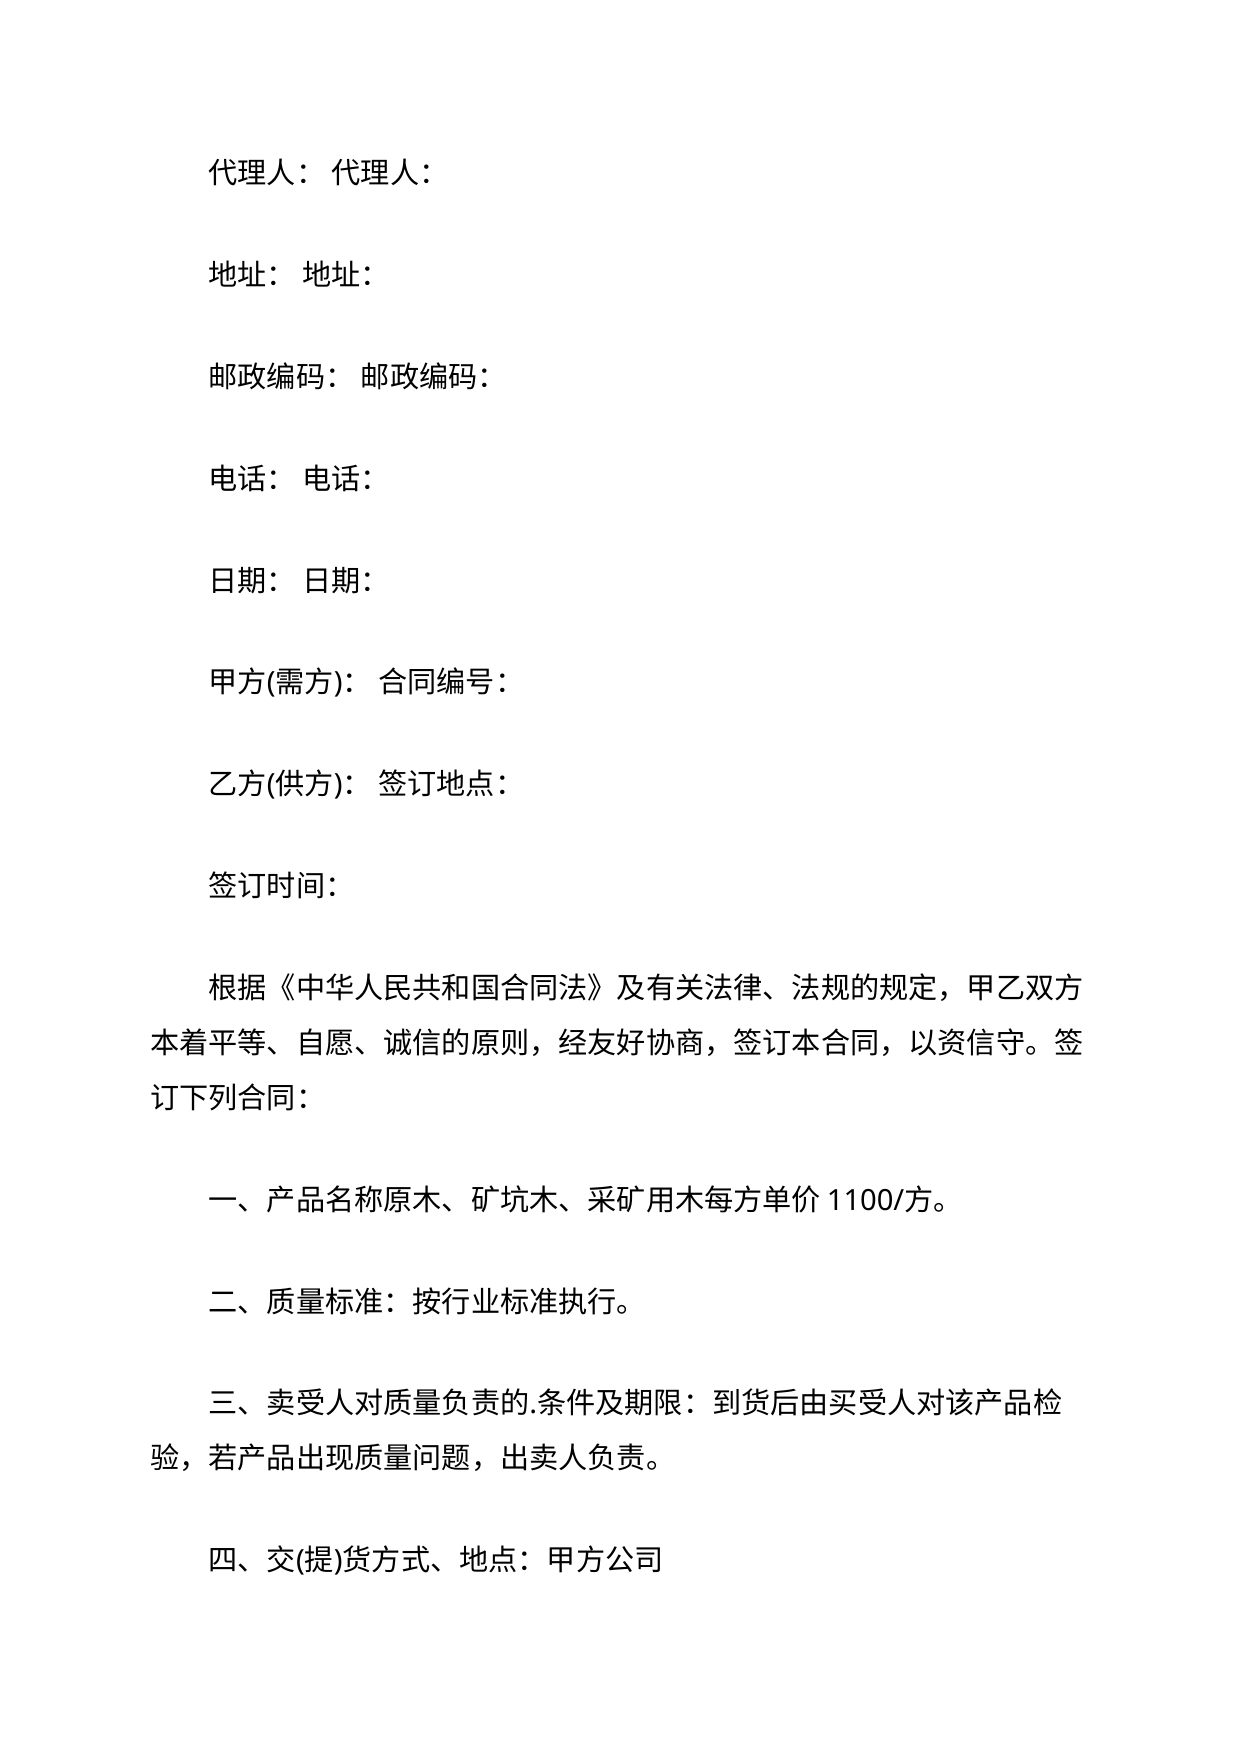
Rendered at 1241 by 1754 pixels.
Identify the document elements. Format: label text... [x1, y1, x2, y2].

text 邮政编码： 邮政编码： [150, 353, 1090, 396]
text 代理人： 代理人： [150, 150, 1090, 192]
text 地址： 地址： [150, 252, 1090, 294]
text 根据《中华人民共和国合同法》及有关法律、法规的规定，甲乙双方本着平等、自愿、诚信的原则，经友好协商，签订本合同，以资信守。签订下列合同： [150, 964, 1090, 1117]
text 一、产品名称原木、矿坑木、采矿用木每方单价1100/方。 [150, 1176, 1090, 1218]
text 电话： 电话： [150, 455, 1090, 498]
text 甲方(需方)： 合同编号： [150, 659, 1090, 701]
text 乙方(供方)： 签订地点： [150, 761, 1090, 803]
text 日期： 日期： [150, 557, 1090, 599]
text 签订时间： [150, 863, 1090, 905]
text 四、交(提)货方式、地点：甲方公司 [150, 1537, 1090, 1579]
text 三、卖受人对质量负责的.条件及期限：到货后由买受人对该产品检验，若产品出现质量问题，出卖人负责。 [150, 1380, 1090, 1477]
text 二、质量标准：按行业标准执行。 [150, 1278, 1090, 1320]
